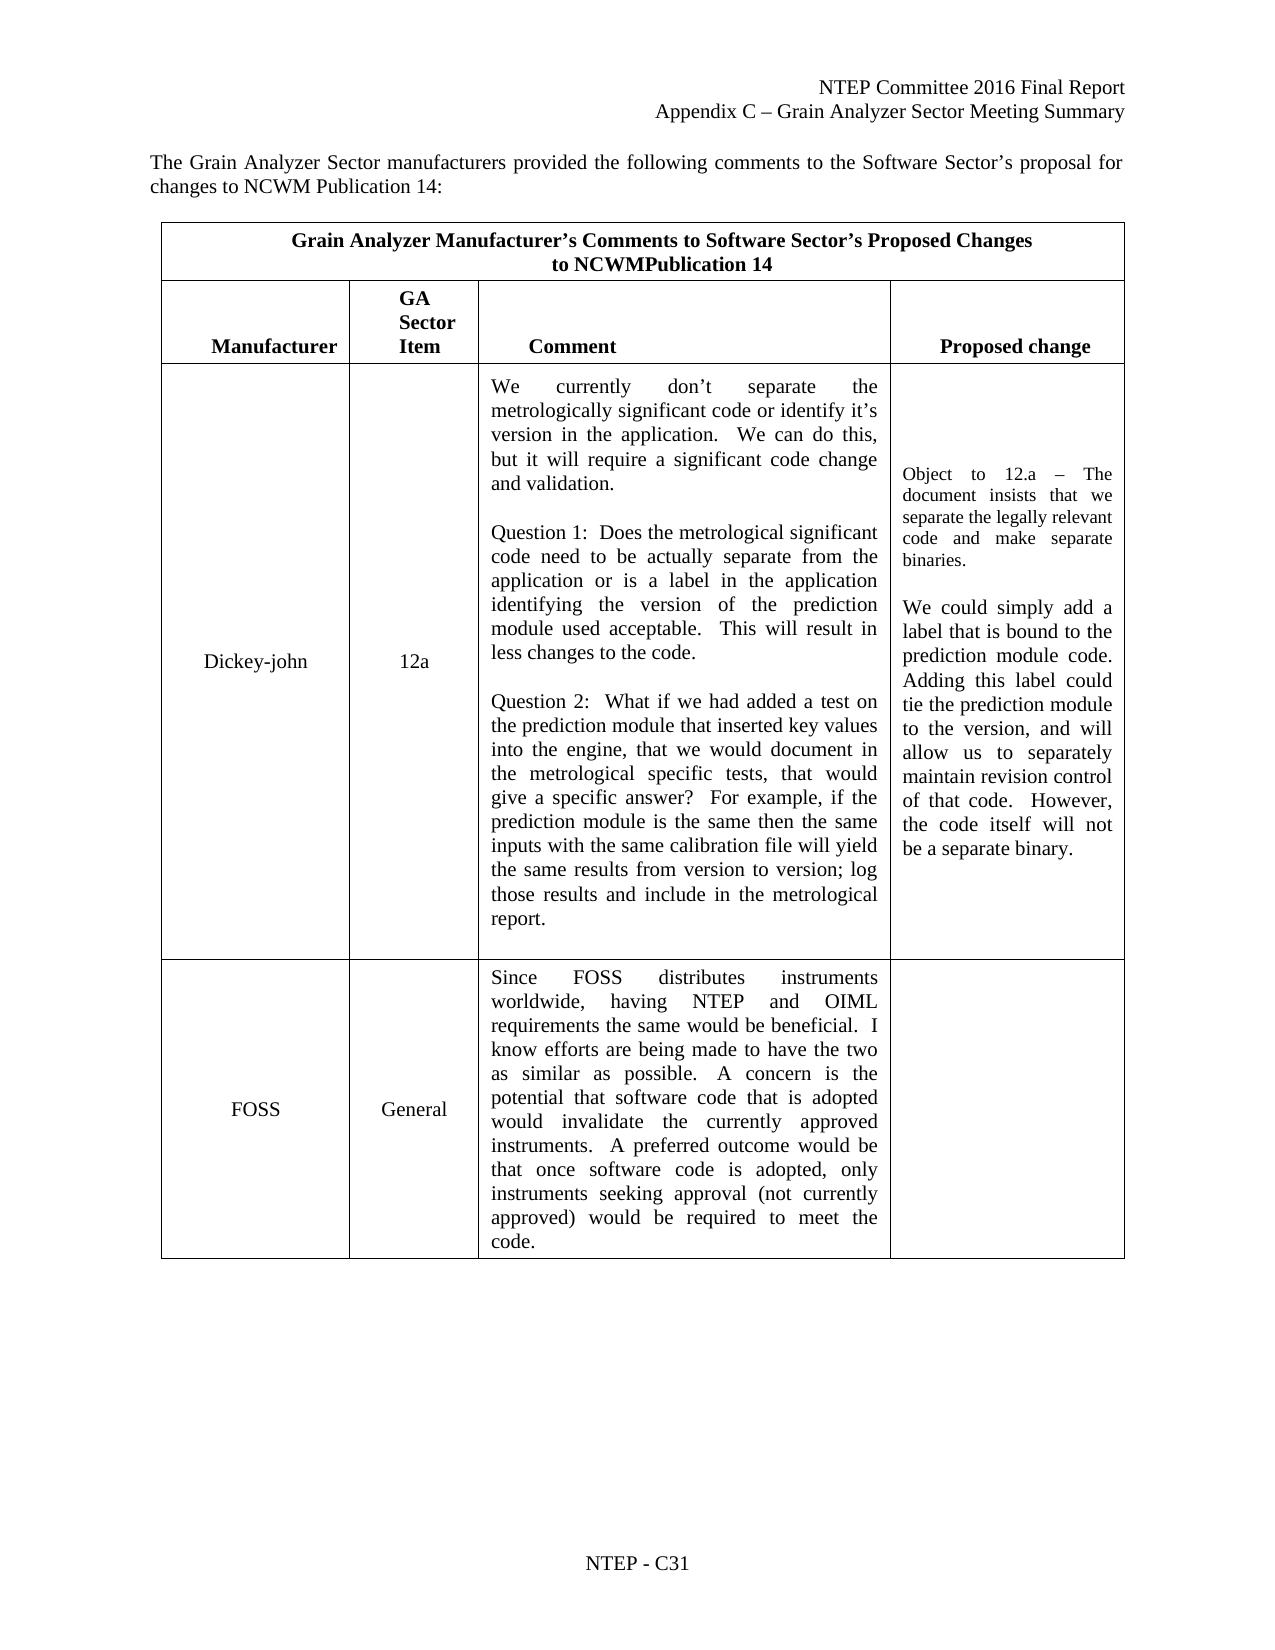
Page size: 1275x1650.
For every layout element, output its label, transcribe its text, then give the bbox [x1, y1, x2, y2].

text The Grain Analyzer Sector manufacturers provided the following comments to the Software Sector’s proposal for changes to NCWM Publication 14: [150, 150, 1125, 198]
table_cell Proposed change [891, 281, 1124, 362]
table_cell GA Sector Item [350, 281, 478, 362]
table_cell FOSS [162, 960, 349, 1258]
table_cell 12a [350, 364, 478, 959]
table_cell We currently don’t separate the metrologically significant code or identify it’s version in the application. We can do this, but it will require a significant code change and validation. Question 1: Does the metrological significant code need to be actually separate from the application or is a label in the application identifying the version of the prediction module used acceptable. This will result in less changes to the code. Question 2: What if we had added a test on the prediction module that inserted key values into the engine, that we would document in the metrological specific tests, that would give a specific answer? For example, if the prediction module is the same then the same inputs with the same calibration file will yield the same results from version to version; log those results and include in the metrological report. [479, 364, 890, 959]
table_cell General [350, 960, 478, 1258]
table_cell [891, 960, 1124, 1258]
table_cell Dickey-john [162, 364, 349, 959]
table_cell Comment [479, 281, 890, 362]
table_cell Since FOSS distributes instruments worldwide, having NTEP and OIML requirements the same would be beneficial. I know efforts are being made to have the two as similar as possible. A concern is the potential that software code that is adopted would invalidate the currently approved instruments. A preferred outcome would be that once software code is adopted, only instruments seeking approval (not currently approved) would be required to meet the code. [479, 960, 890, 1258]
table_header Grain Analyzer Manufacturer’s Comments to Software Sector’s Proposed Changes to NCWMPublication 14 [162, 223, 1124, 280]
table_cell Manufacturer [162, 281, 349, 362]
table_cell Object to 12.a – The document insists that we separate the legally relevant code and make separate binaries. We could simply add a label that is bound to the prediction module code. Adding this label could tie the prediction module to the version, and will allow us to separately maintain revision control of that code. However, the code itself will not be a separate binary. [891, 364, 1124, 959]
